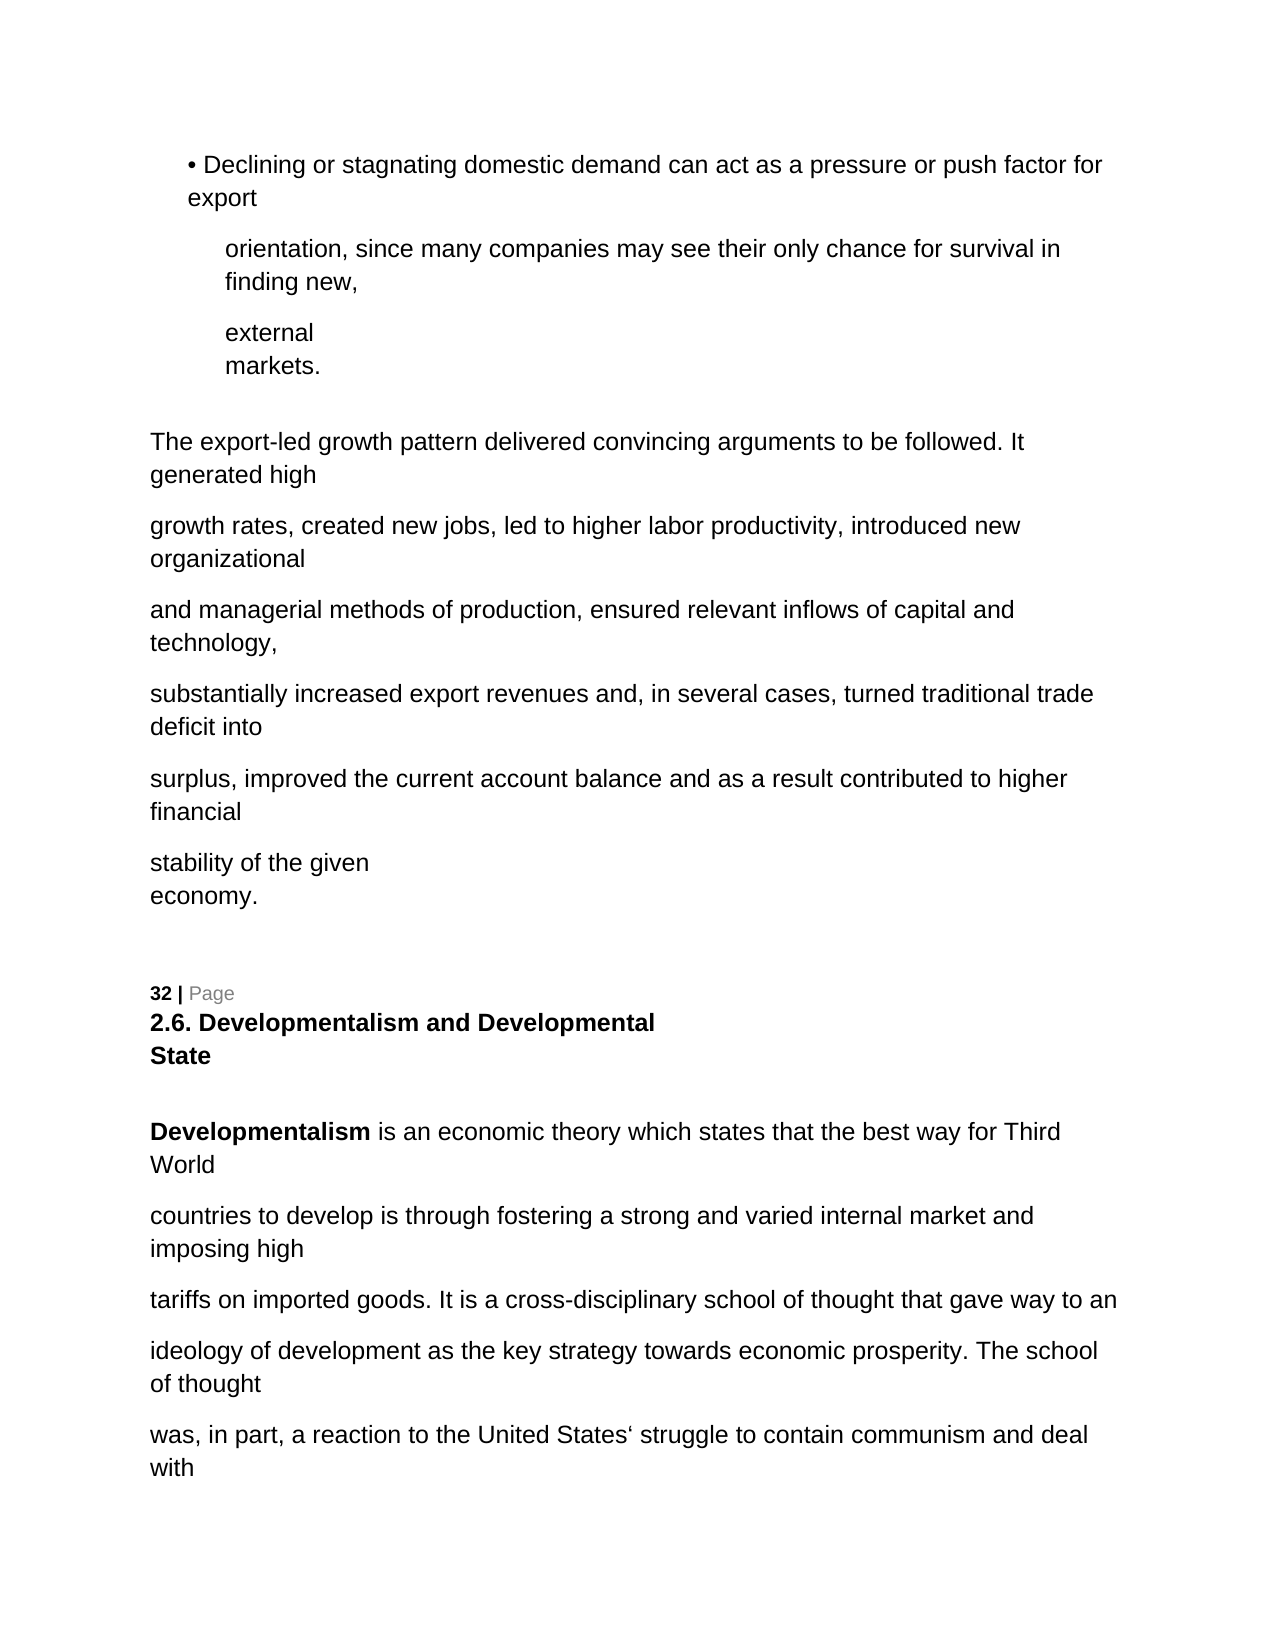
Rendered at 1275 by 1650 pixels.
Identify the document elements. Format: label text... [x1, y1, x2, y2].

text • Declining or stagnating domestic demand can act as a pressure or push factor for export [187, 150, 1125, 212]
text countries to develop is through fostering a strong and varied internal market and imposing high [150, 1201, 1124, 1262]
text tariffs on imported goods. It is a cross-disciplinary school of thought that gave way to an [150, 1285, 1125, 1313]
text stability of the given economy. [150, 848, 461, 909]
text external markets. [225, 318, 397, 380]
text The export-led growth pattern delivered convincing arguments to be followed. It generated high [150, 427, 1125, 489]
text growth rates, created new jobs, led to higher labor productivity, introduced new organizational [150, 511, 1125, 573]
text ideology of development as the key strategy towards economic prosperity. The school of thought [150, 1336, 1125, 1398]
text and managerial methods of production, ensured relevant inflows of capital and technology, [150, 595, 1124, 657]
text substantially increased export revenues and, in several cases, turned traditional trade deficit into [150, 679, 1125, 741]
text orientation, since many companies may see their only chance for survival in finding new, [225, 234, 1124, 296]
text was, in part, a reaction to the United States‘ struggle to contain communism and deal with [150, 1420, 1124, 1482]
text Developmentalism is an economic theory which states that the best way for Third World [150, 1117, 1125, 1178]
text 32 | Page [150, 982, 263, 1005]
text surplus, improved the current account balance and as a result contributed to higher financial [150, 764, 1124, 826]
text 2.6. Developmentalism and Developmental State [150, 1008, 663, 1070]
